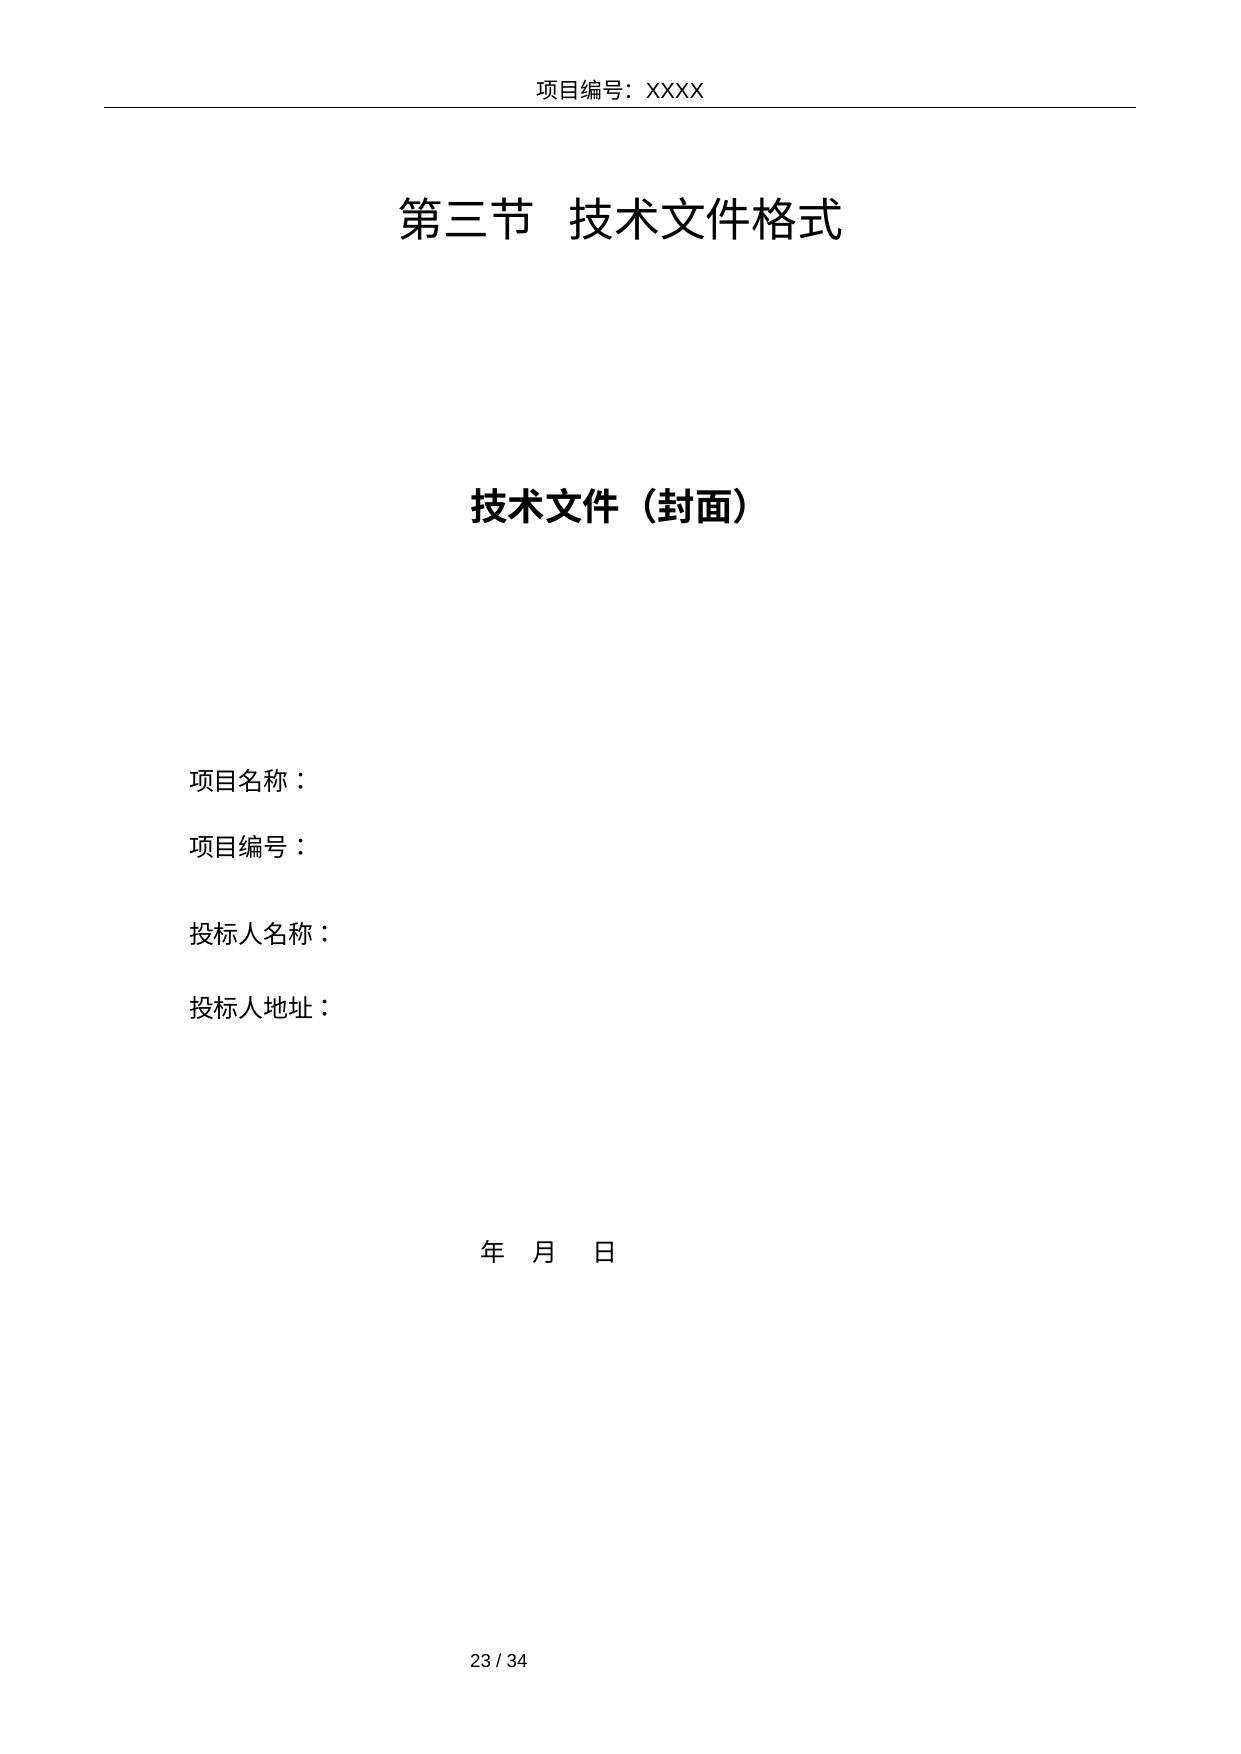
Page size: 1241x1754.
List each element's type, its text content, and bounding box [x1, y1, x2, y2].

text 项目编号： [189, 832, 1051, 863]
text 技术文件（封面） [112, 486, 1128, 529]
text 投标人名称： [189, 919, 1051, 950]
text 项目名称： [189, 766, 1051, 797]
text 年 月 日 [481, 1235, 1128, 1268]
subtitle 技术文件格式 [112, 183, 1128, 250]
text 投标人地址： [189, 992, 1051, 1023]
